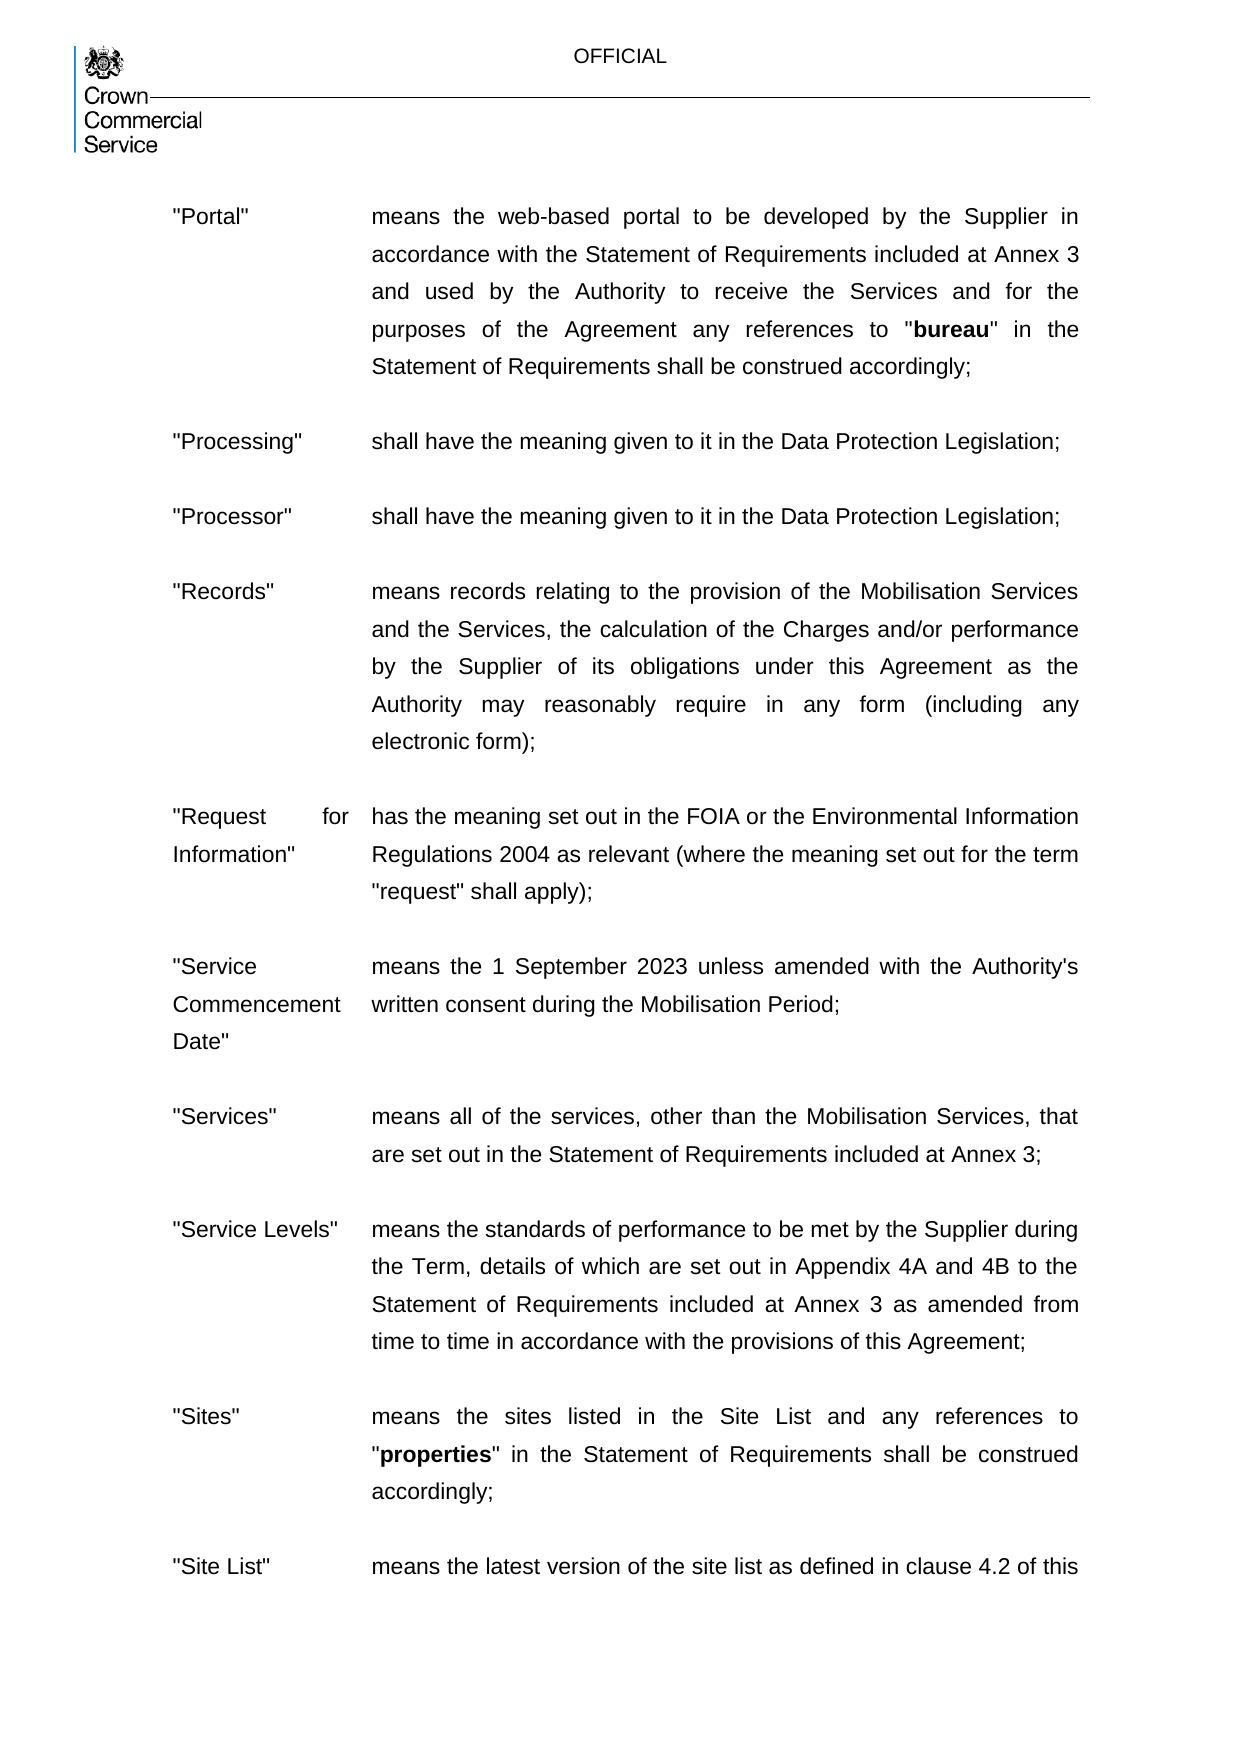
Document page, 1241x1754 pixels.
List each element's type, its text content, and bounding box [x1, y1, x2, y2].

picture [73, 45, 202, 153]
table_cell "Processing" [161, 417, 360, 492]
table_cell "Services" [161, 1092, 360, 1204]
table_cell "Service Commencement Date" [161, 942, 360, 1092]
table_cell shall have the meaning given to it in the Data Protection Legislation; [360, 417, 1091, 492]
table_cell "Service Levels" [161, 1205, 360, 1392]
table_cell means records relating to the provision of the Mobilisation Services and the Services, the calculation of the Charges and/or performance by the Supplier of its obligations under this Agreement as the Authority may reasonably require in any form (including any electronic form); [360, 567, 1091, 792]
table_cell "Request for Information" [161, 792, 360, 942]
table_cell means the web-based portal to be developed by the Supplier in accordance with the Statement of Requirements included at Annex 3 and used by the Authority to receive the Services and for the purposes of the Agreement any references to "bureau" in the Statement of Requirements shall be construed accordingly; [360, 192, 1091, 417]
table_cell means all of the services, other than the Mobilisation Services, that are set out in the Statement of Requirements included at Annex 3; [360, 1092, 1091, 1204]
table_cell "Sites" [161, 1392, 360, 1542]
table_cell means the standards of performance to be met by the Supplier during the Term, details of which are set out in Appendix 4A and 4B to the Statement of Requirements included at Annex 3 as amended from time to time in accordance with the provisions of this Agreement; [360, 1205, 1091, 1392]
table_cell "Site List" [161, 1542, 360, 1579]
table_cell "Records" [161, 567, 360, 792]
table_cell shall have the meaning given to it in the Data Protection Legislation; [360, 492, 1091, 567]
table_cell means the 1 September 2023 unless amended with the Authority's written consent during the Mobilisation Period; [360, 942, 1091, 1092]
table_cell has the meaning set out in the FOIA or the Environmental Information Regulations 2004 as relevant (where the meaning set out for the term "request" shall apply); [360, 792, 1091, 942]
table_cell means the sites listed in the Site List and any references to "properties" in the Statement of Requirements shall be construed accordingly; [360, 1392, 1091, 1542]
table_cell "Processor" [161, 492, 360, 567]
table_cell "Portal" [161, 192, 360, 417]
table_cell means the latest version of the site list as defined in clause 4.2 of this Annex 1; [360, 1542, 1091, 1579]
